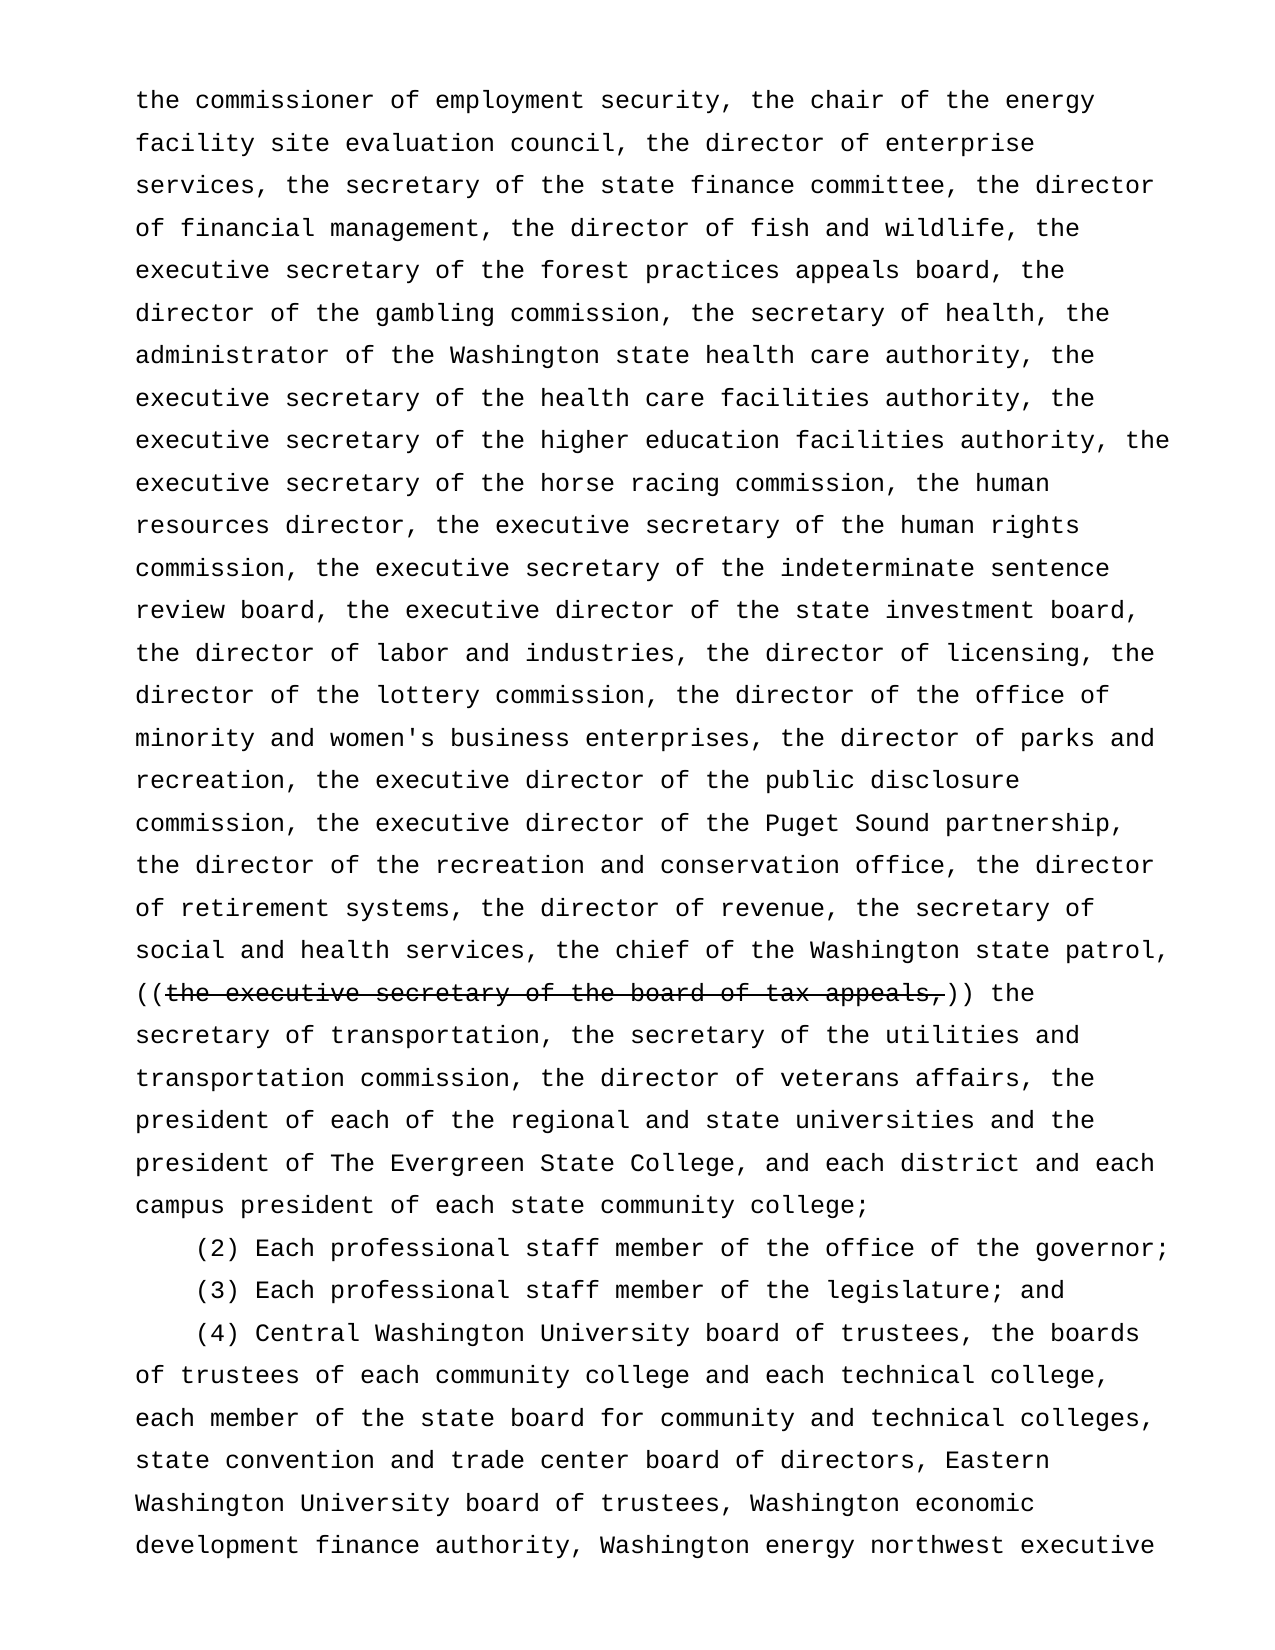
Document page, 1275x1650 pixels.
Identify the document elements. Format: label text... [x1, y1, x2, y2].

text (2) Each professional staff member of the office of the governor; [135, 1222, 1170, 1265]
text (3) Each professional staff member of the legislature; and [135, 1265, 1170, 1307]
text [135, 75, 1170, 1222]
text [135, 1307, 1170, 1562]
